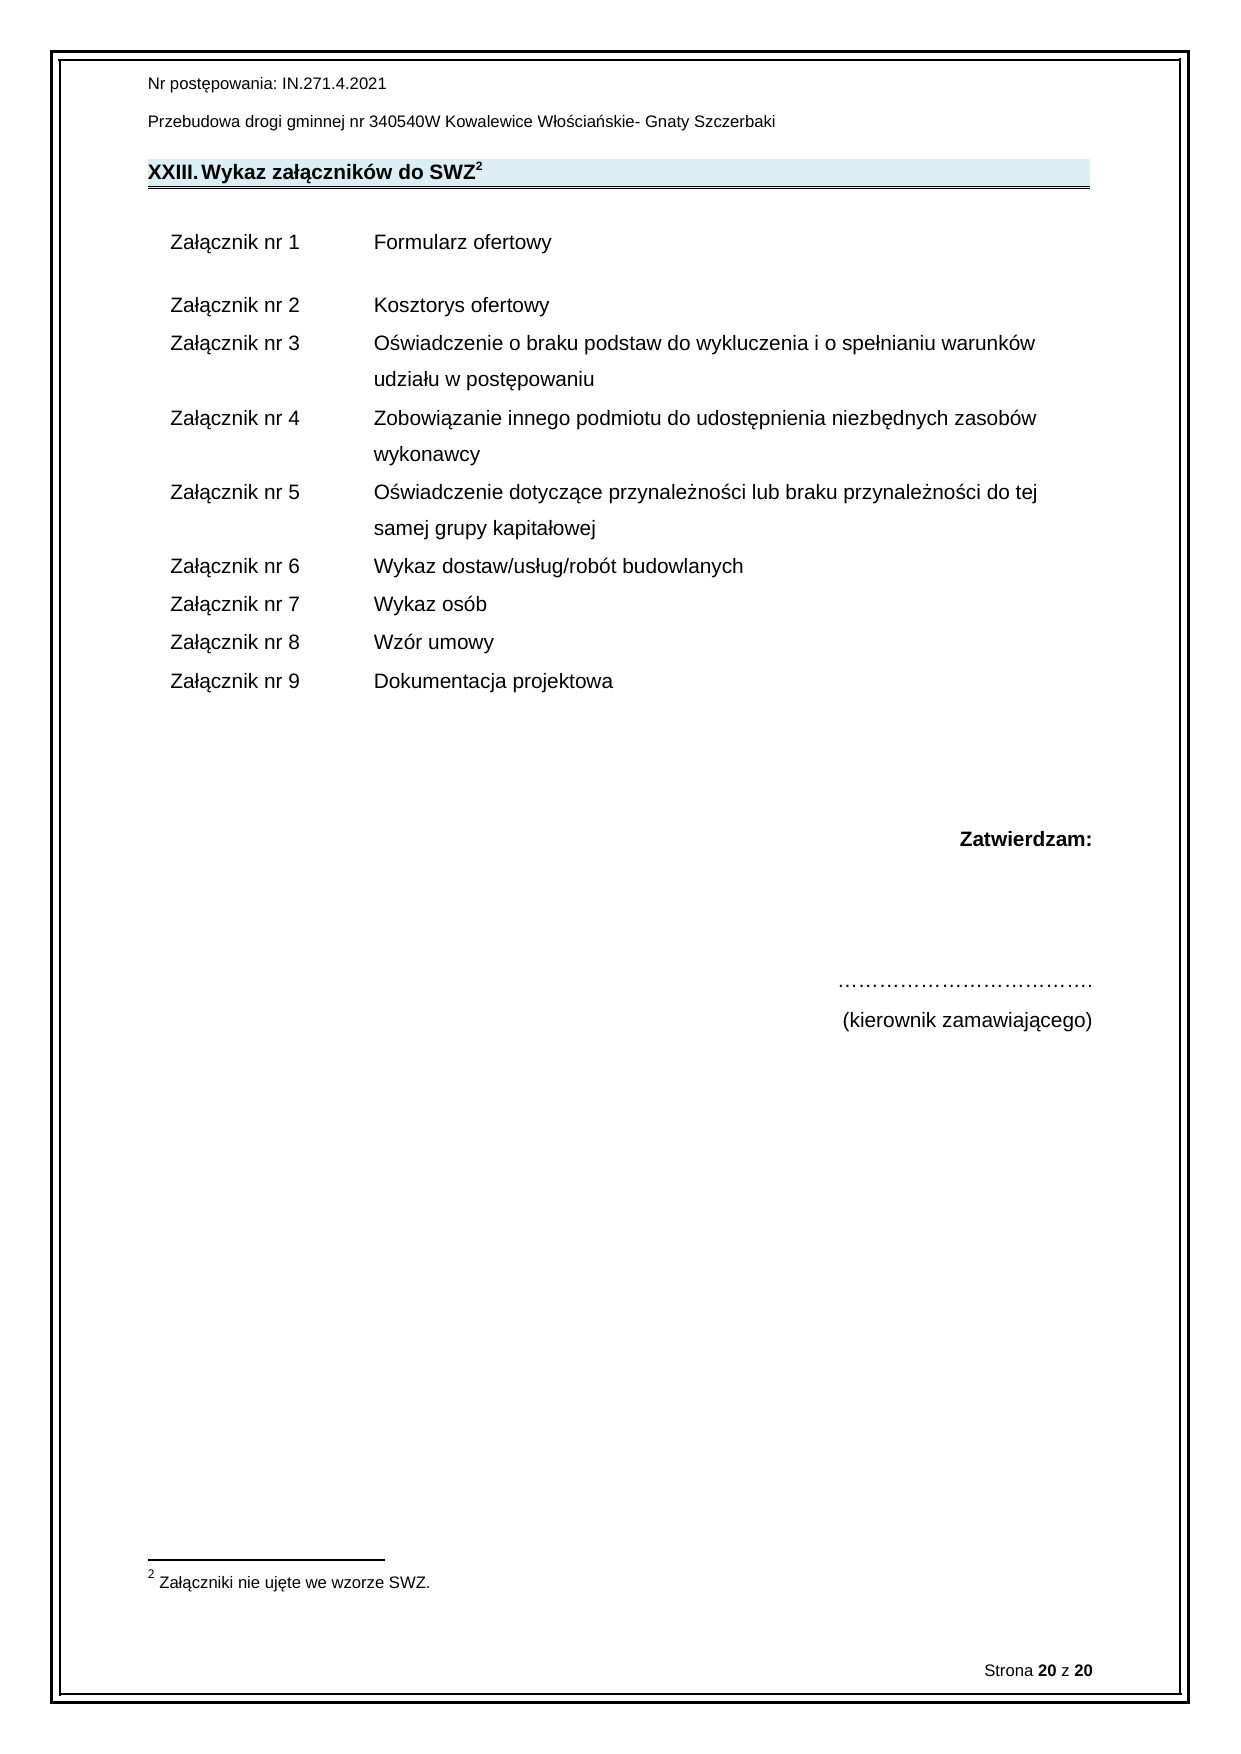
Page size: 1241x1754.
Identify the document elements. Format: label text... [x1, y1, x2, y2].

list Wykaz załączników do SWZ [148, 159, 1090, 186]
table_cell Dokumentacja projektowa [362, 669, 1092, 707]
table_cell Wykaz dostaw/usług/robót budowlanych [362, 554, 1092, 592]
table_cell Załącznik nr 7 [159, 592, 362, 630]
text Zatwierdzam: [148, 827, 1092, 851]
text (kierownik zamawiającego) [148, 1008, 1092, 1032]
table_cell Kosztorys ofertowy [362, 268, 1092, 331]
table_cell Wykaz osób [362, 592, 1092, 630]
table_cell Załącznik nr 4 [159, 405, 362, 479]
table_cell Oświadczenie o braku podstaw do wykluczenia i o spełnianiu warunków udziału w postępowaniu [362, 331, 1092, 405]
table_cell Załącznik nr 6 [159, 554, 362, 592]
table_cell Załącznik nr 2 [159, 268, 362, 331]
text ………………………………. [148, 968, 1092, 992]
table_header Formularz ofertowy [362, 205, 1092, 268]
table_cell Wzór umowy [362, 630, 1092, 668]
table_cell Oświadczenie dotyczące przynależności lub braku przynależności do tej samej grupy kapitałowej [362, 480, 1092, 554]
table_cell Zobowiązanie innego podmiotu do udostępnienia niezbędnych zasobów wykonawcy [362, 405, 1092, 479]
table_cell Załącznik nr 9 [159, 669, 362, 707]
table_cell Załącznik nr 5 [159, 480, 362, 554]
table_cell Załącznik nr 3 [159, 331, 362, 405]
table_cell Załącznik nr 8 [159, 630, 362, 668]
table_header Załącznik nr 1 [159, 205, 362, 268]
